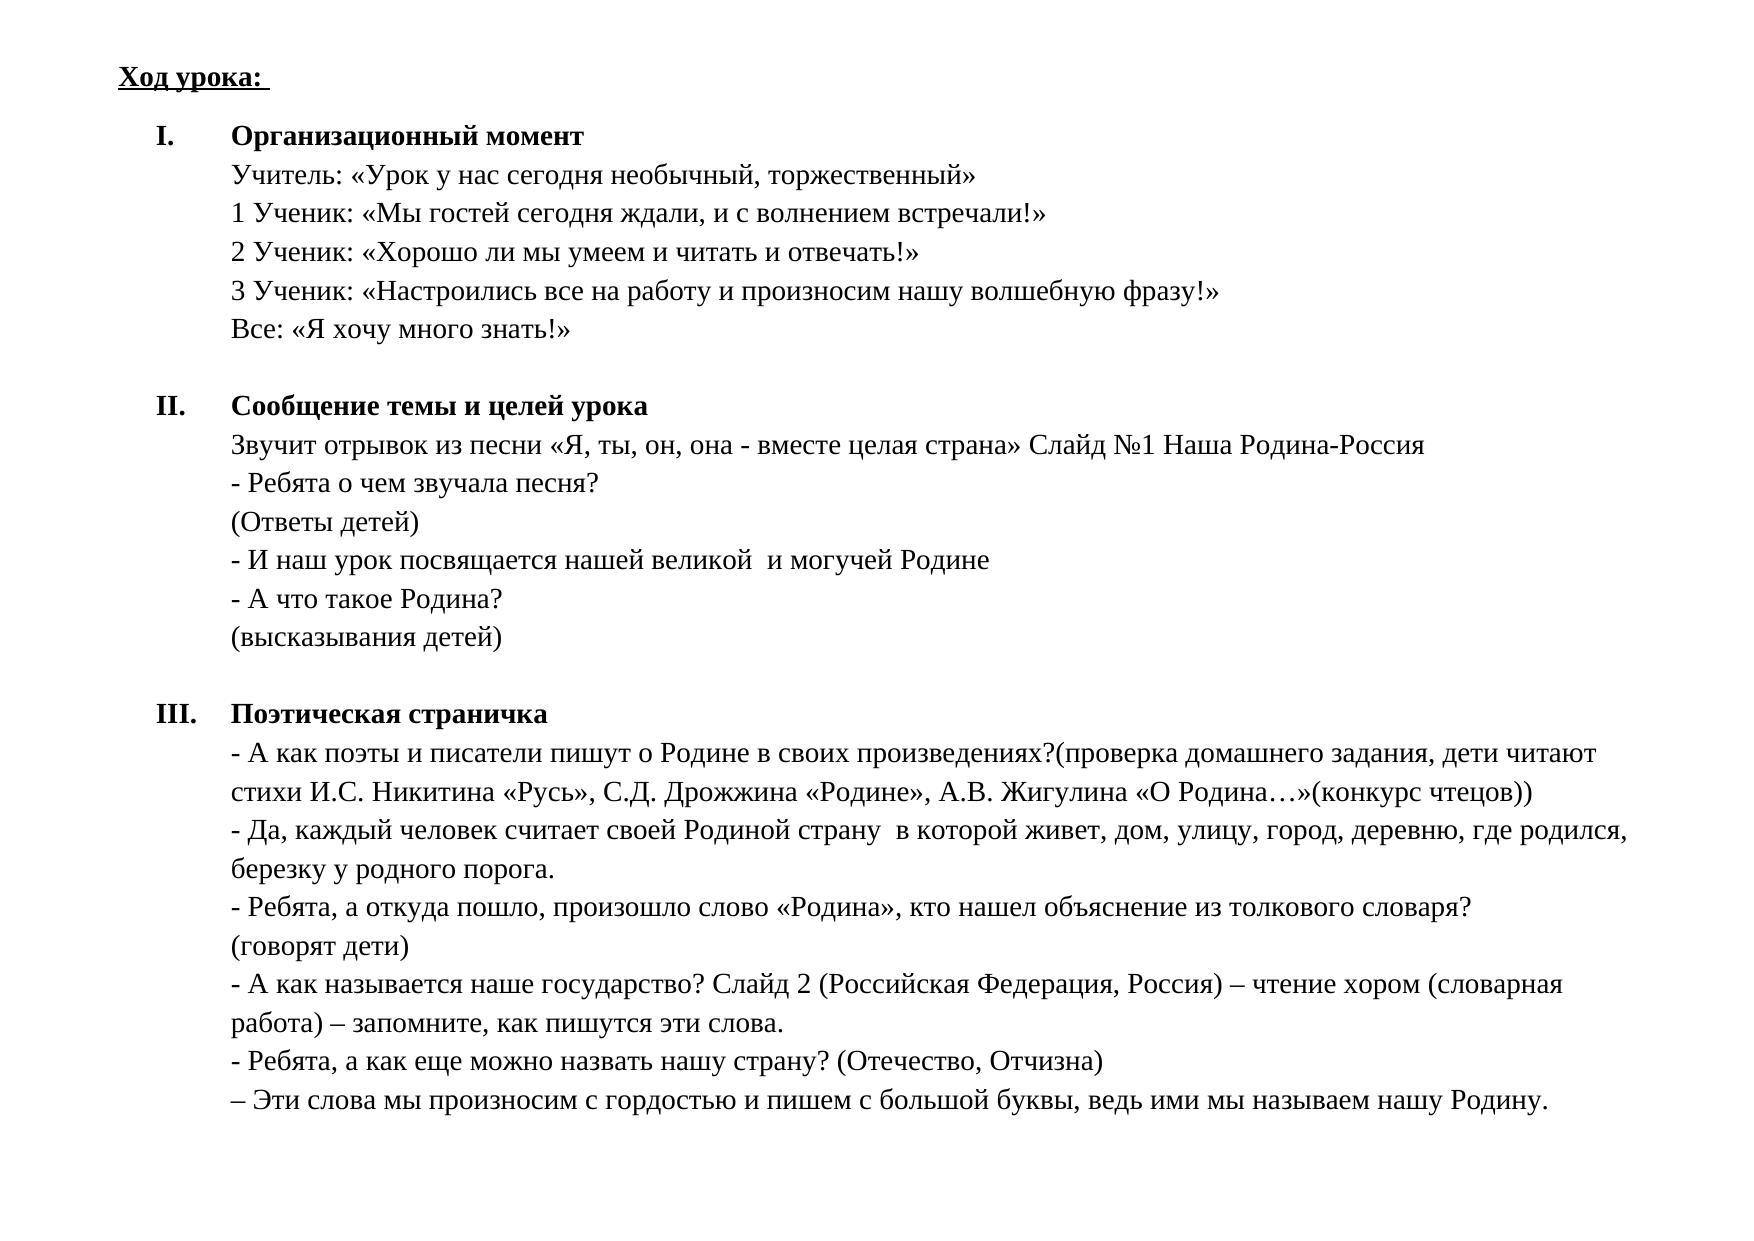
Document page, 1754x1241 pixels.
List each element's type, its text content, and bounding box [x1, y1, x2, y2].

list - Да, каждый человек считает своей Родиной страну в которой живет, дом, улицу, город, деревню, где родился, березку у родного порога. [231, 812, 1636, 884]
list - Ребята о чем звучала песня? [231, 465, 1636, 499]
list (Ответы детей) [231, 504, 1636, 537]
list (говорят дети) [231, 928, 1636, 961]
list 3 Ученик: «Настроились все на работу и произносим нашу волшебную фразу!» [231, 273, 1636, 306]
list Учитель: «Урок у нас сегодня необычный, торжественный» [231, 157, 1636, 191]
list (высказывания детей) [231, 619, 1636, 653]
list – Эти слова мы произносим с гордостью и пишем с большой буквы, ведь ими мы называем нашу Родину. [231, 1082, 1636, 1116]
text Ход урока: [118, 59, 1636, 93]
list Звучит отрывок из песни «Я, ты, он, она - вместе целая страна» Слайд №1 Наша Родина-Россия [231, 427, 1636, 460]
list - А как называется наше государство? Слайд 2 (Российская Федерация, Россия) – чтение хором (словарная работа) – запомните, как пишутся эти слова. [231, 966, 1636, 1038]
list - А как поэты и писатели пишут о Родине в своих произведениях?(проверка домашнего задания, дети читают стихи И.С. Никитина «Русь», С.Д. Дрожжина «Родине», А.В. Жигулина «О Родина…»(конкурс чтецов)) [231, 735, 1636, 807]
list - И наш урок посвящается нашей великой и могучей Родине [231, 542, 1636, 576]
list - А что такое Родина? [231, 581, 1636, 614]
list - Ребята, а откуда пошло, произошло слово «Родина», кто нашел объяснение из толкового словаря? [231, 889, 1636, 923]
list Организационный момент [156, 118, 1636, 152]
list 2 Ученик: «Хорошо ли мы умеем и читать и отвечать!» [231, 234, 1636, 268]
list Все: «Я хочу много знать!» [231, 311, 1636, 345]
list Сообщение темы и целей урока [156, 388, 1636, 422]
list - Ребята, а как еще можно назвать нашу страну? (Отечество, Отчизна) [231, 1043, 1636, 1077]
list 1 Ученик: «Мы гостей сегодня ждали, и с волнением встречали!» [231, 196, 1636, 229]
list Поэтическая страничка [156, 697, 1636, 730]
